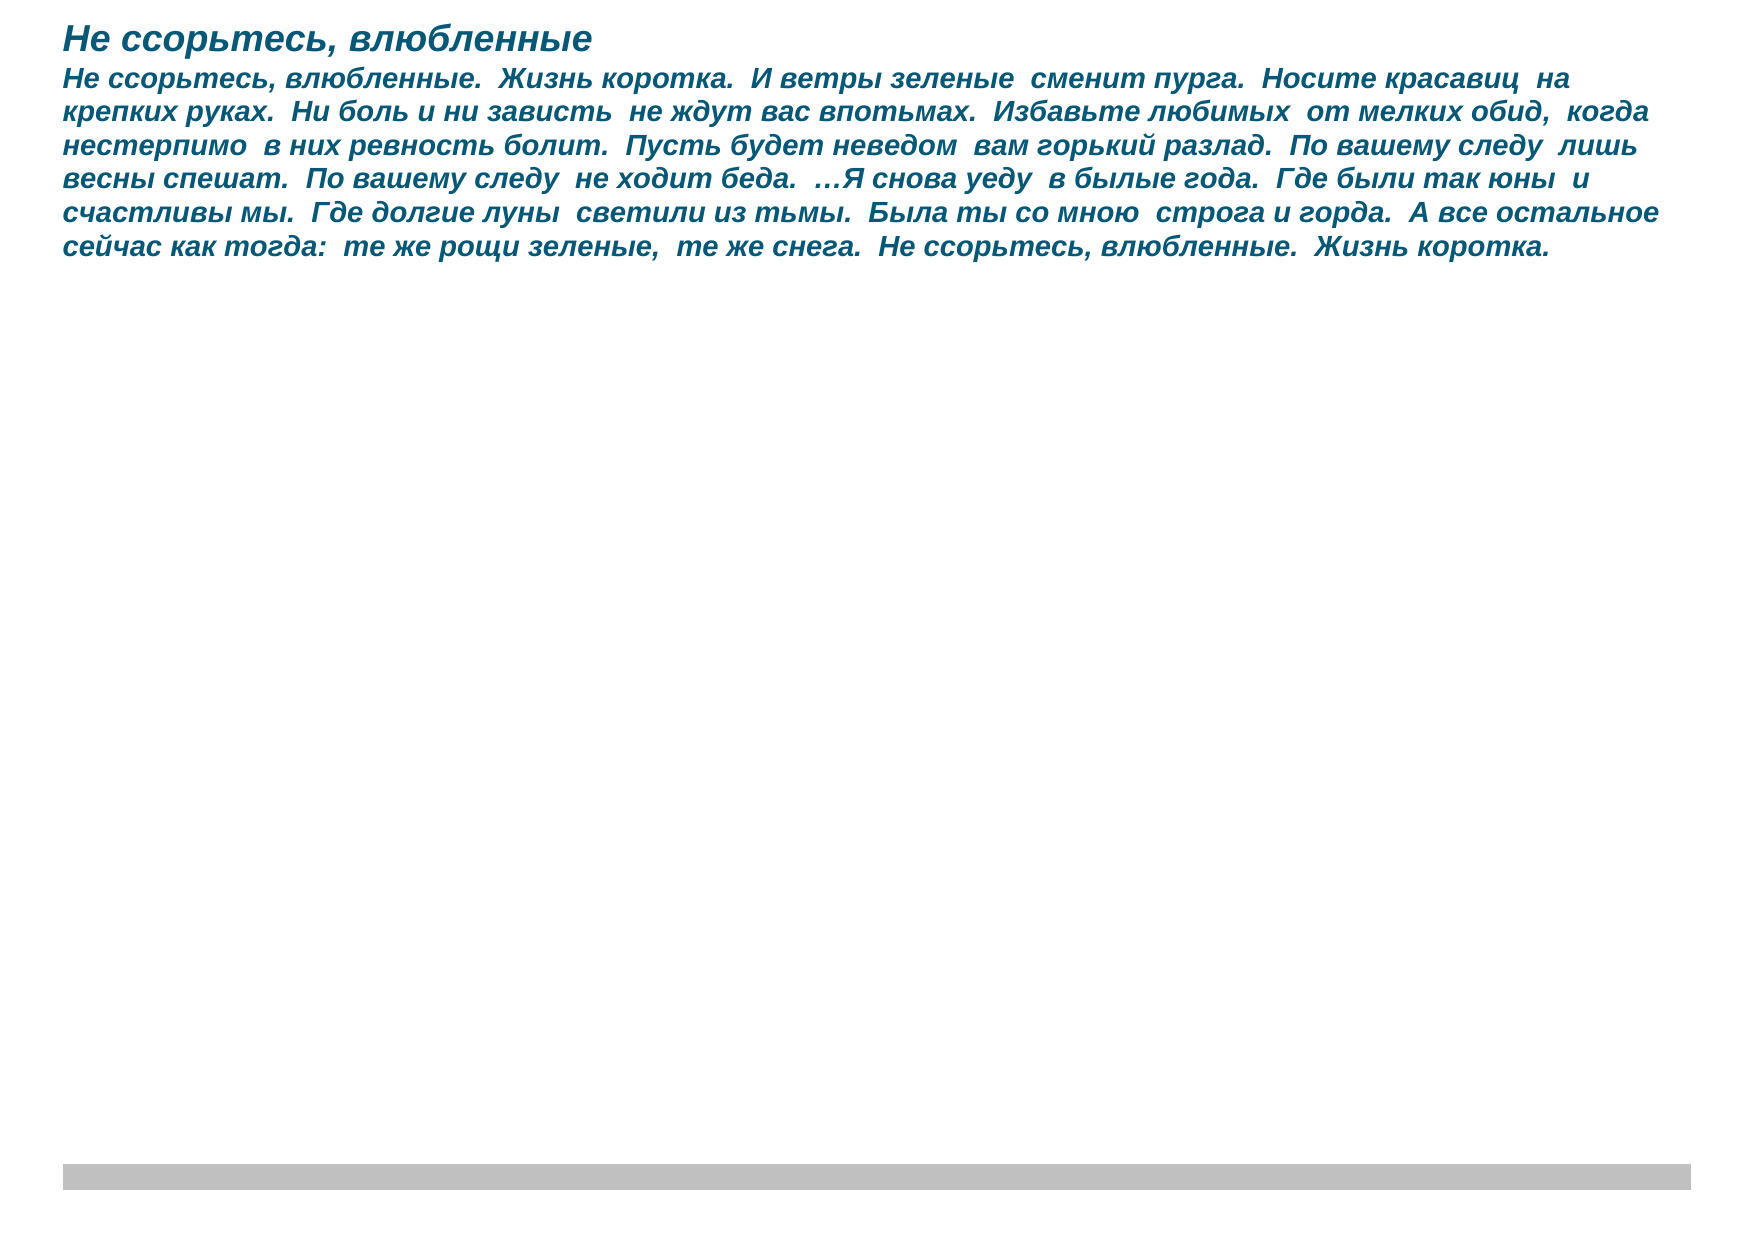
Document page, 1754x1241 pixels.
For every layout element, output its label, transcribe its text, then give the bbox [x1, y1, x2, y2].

subtitle Не ссорьтесь, влюбленные [62, 17, 1691, 60]
text Не ссорьтесь, влюбленные. [62, 61, 1691, 262]
